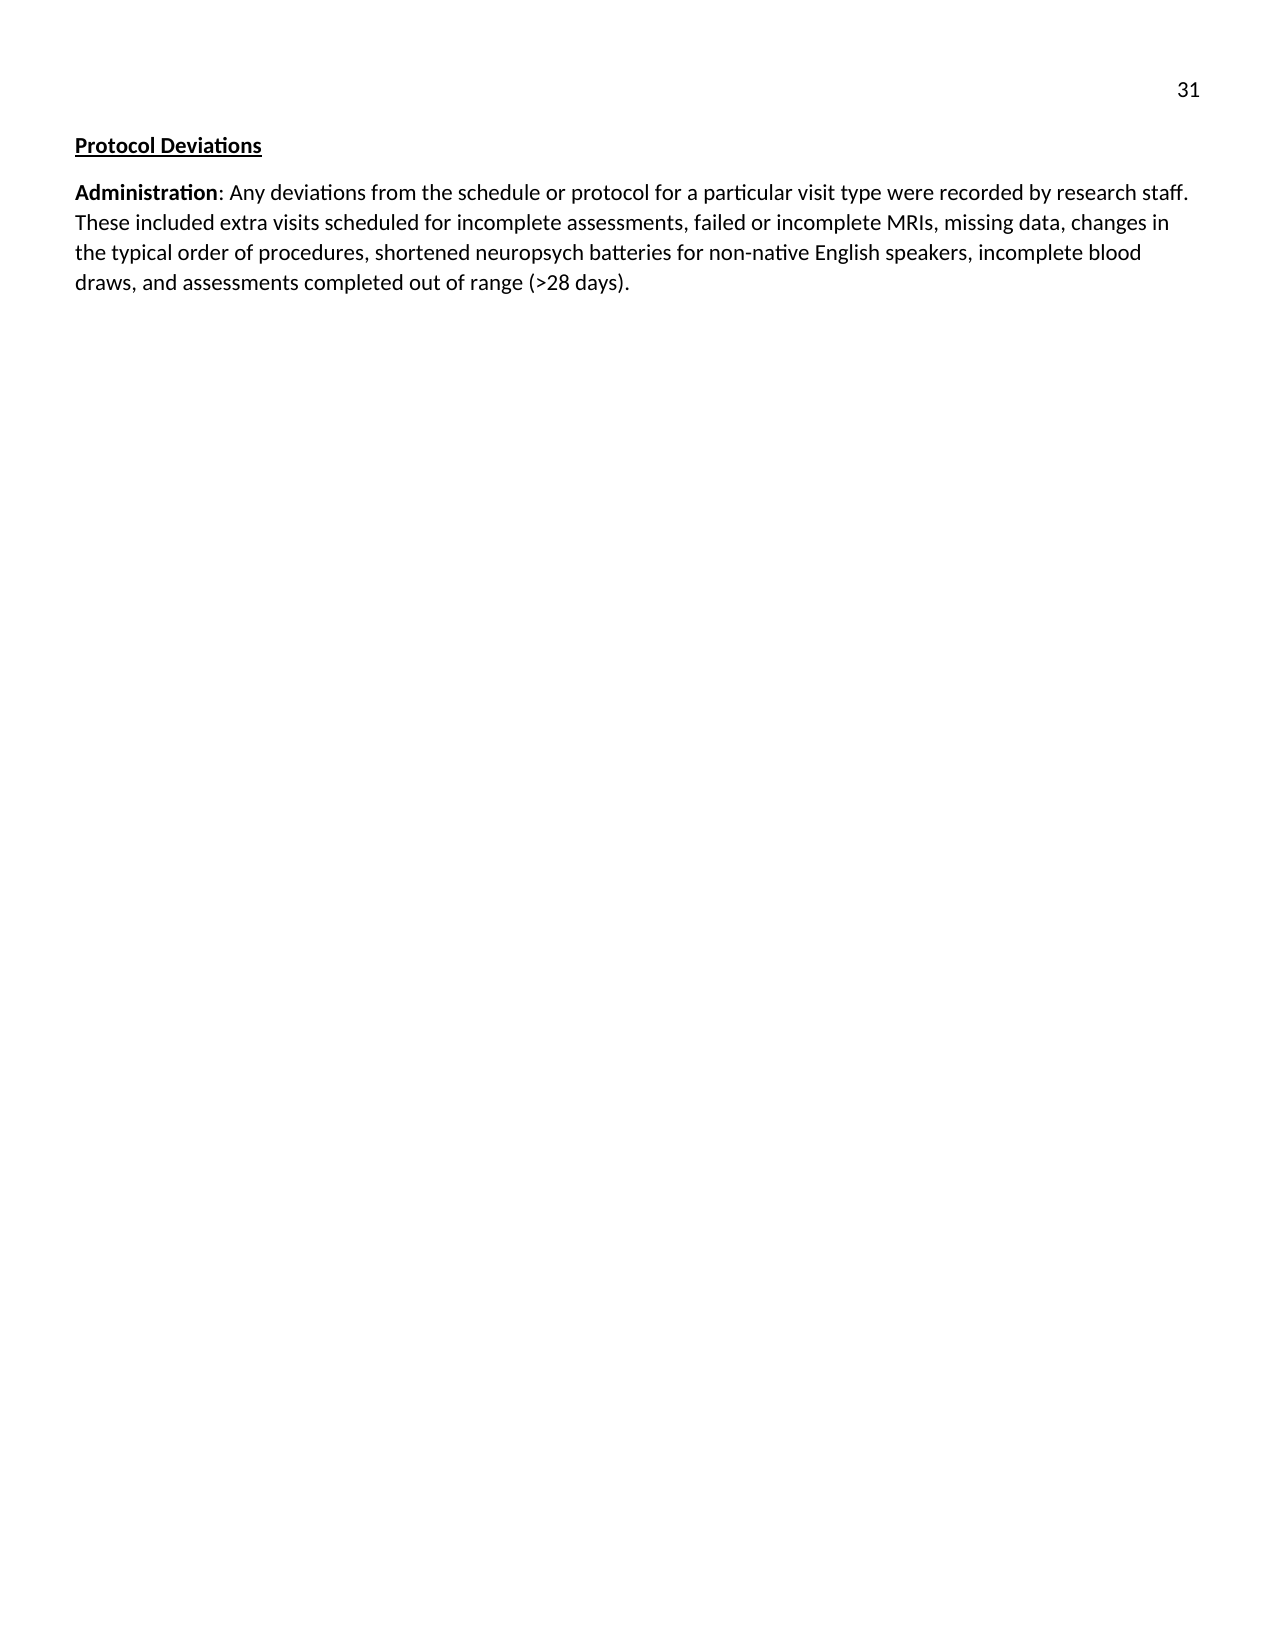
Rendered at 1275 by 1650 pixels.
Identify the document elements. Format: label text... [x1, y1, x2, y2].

text Protocol Deviations [75, 131, 1200, 159]
text Administration: Any deviations from the schedule or protocol for a particular visit type were recorded by research staff. These included extra visits scheduled for incomplete assessments, failed or incomplete MRIs, missing data, changes in the typical order of procedures, shortened neuropsych batteries for non-native English speakers, incomplete blood draws, and assessments completed out of range (>28 days). [75, 178, 1200, 297]
